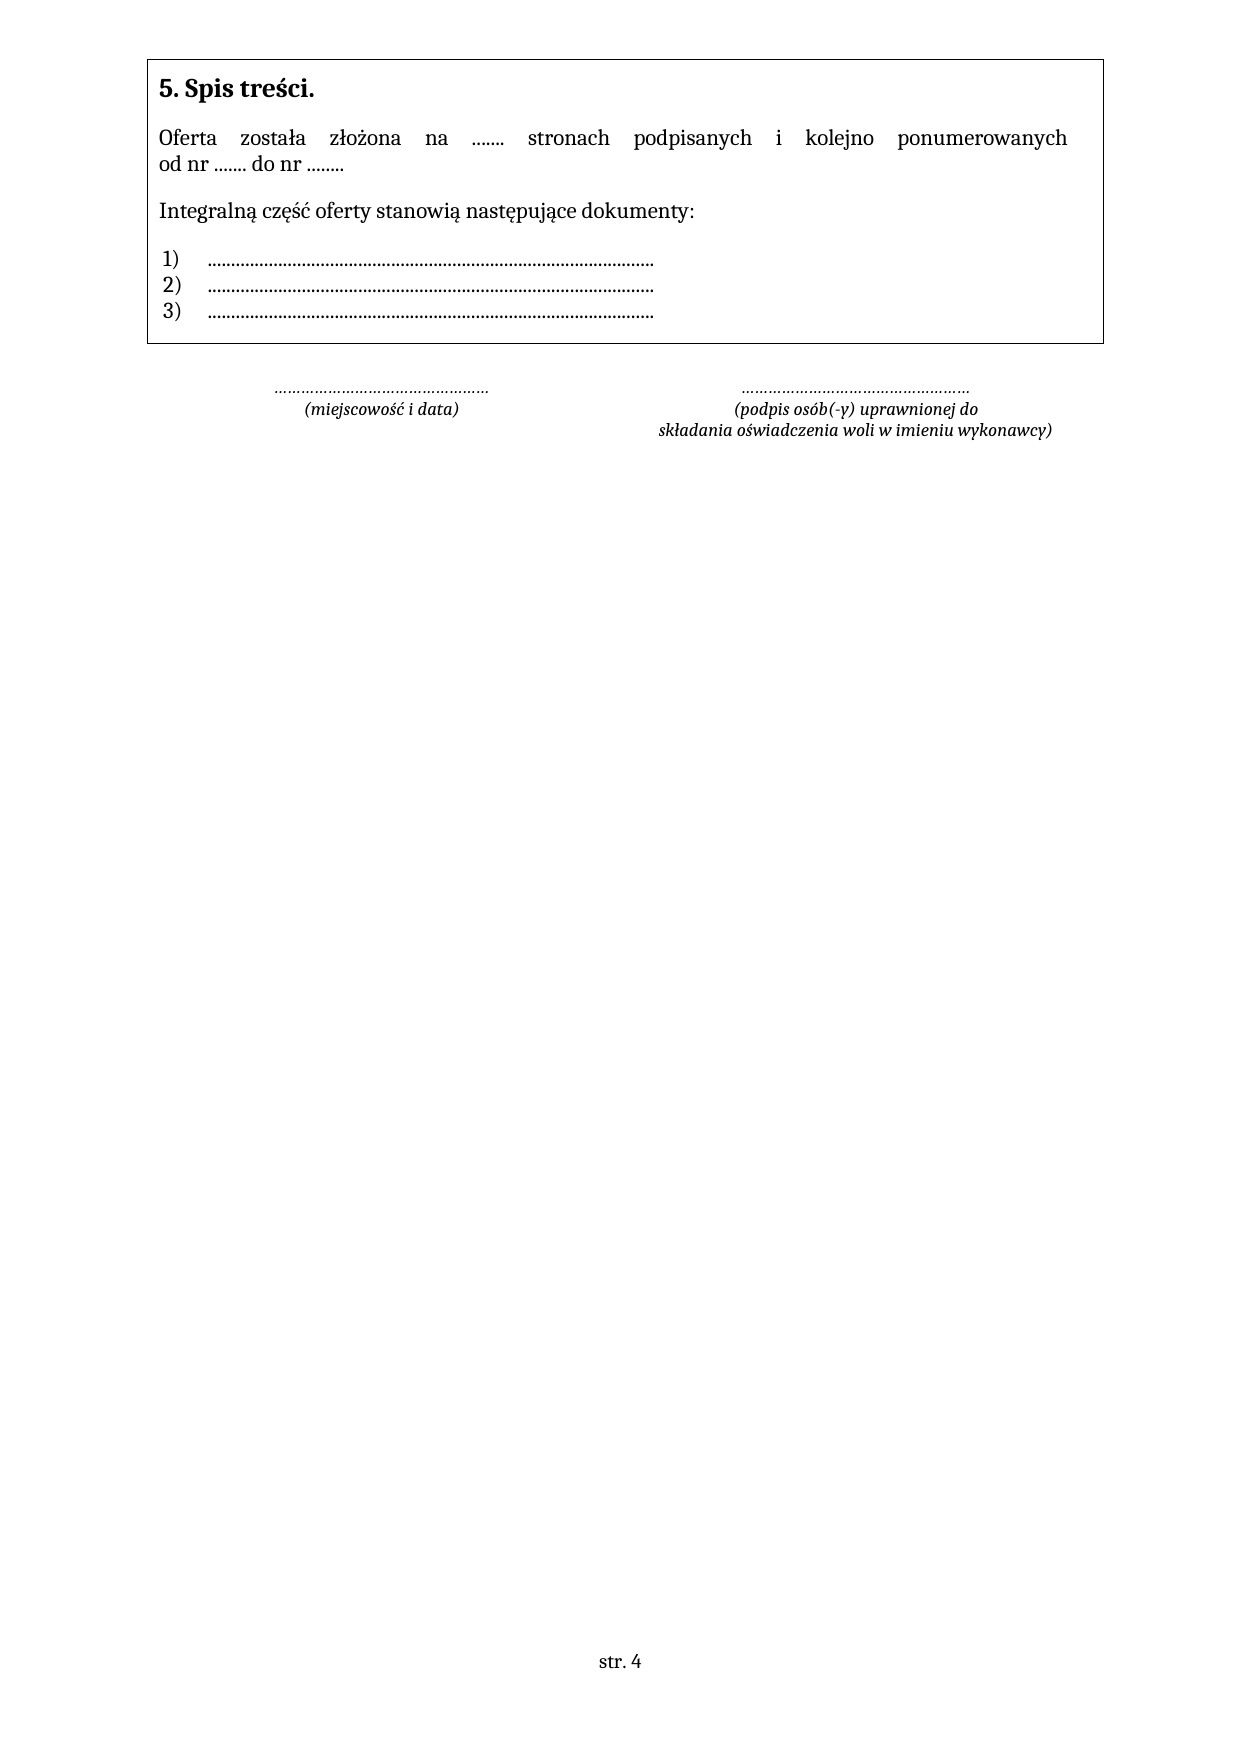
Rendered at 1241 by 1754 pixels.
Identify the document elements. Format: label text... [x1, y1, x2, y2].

table_cell 5. Spis treści. Oferta została złożona na ....... stronach podpisanych i kolejno ponumerowanych od nr ....... do nr ........ Integralną część oferty stanowią następujące dokumenty: ............................................................................................... ............................................................................................... ............................................................................................... [148, 60, 1103, 343]
table_header ………………………………………… (miejscowość i data) [148, 377, 616, 441]
table_header …………………………………………… (podpis osób(-y) uprawnionej do składania oświadczenia woli w imieniu wykonawcy) [616, 377, 1096, 441]
